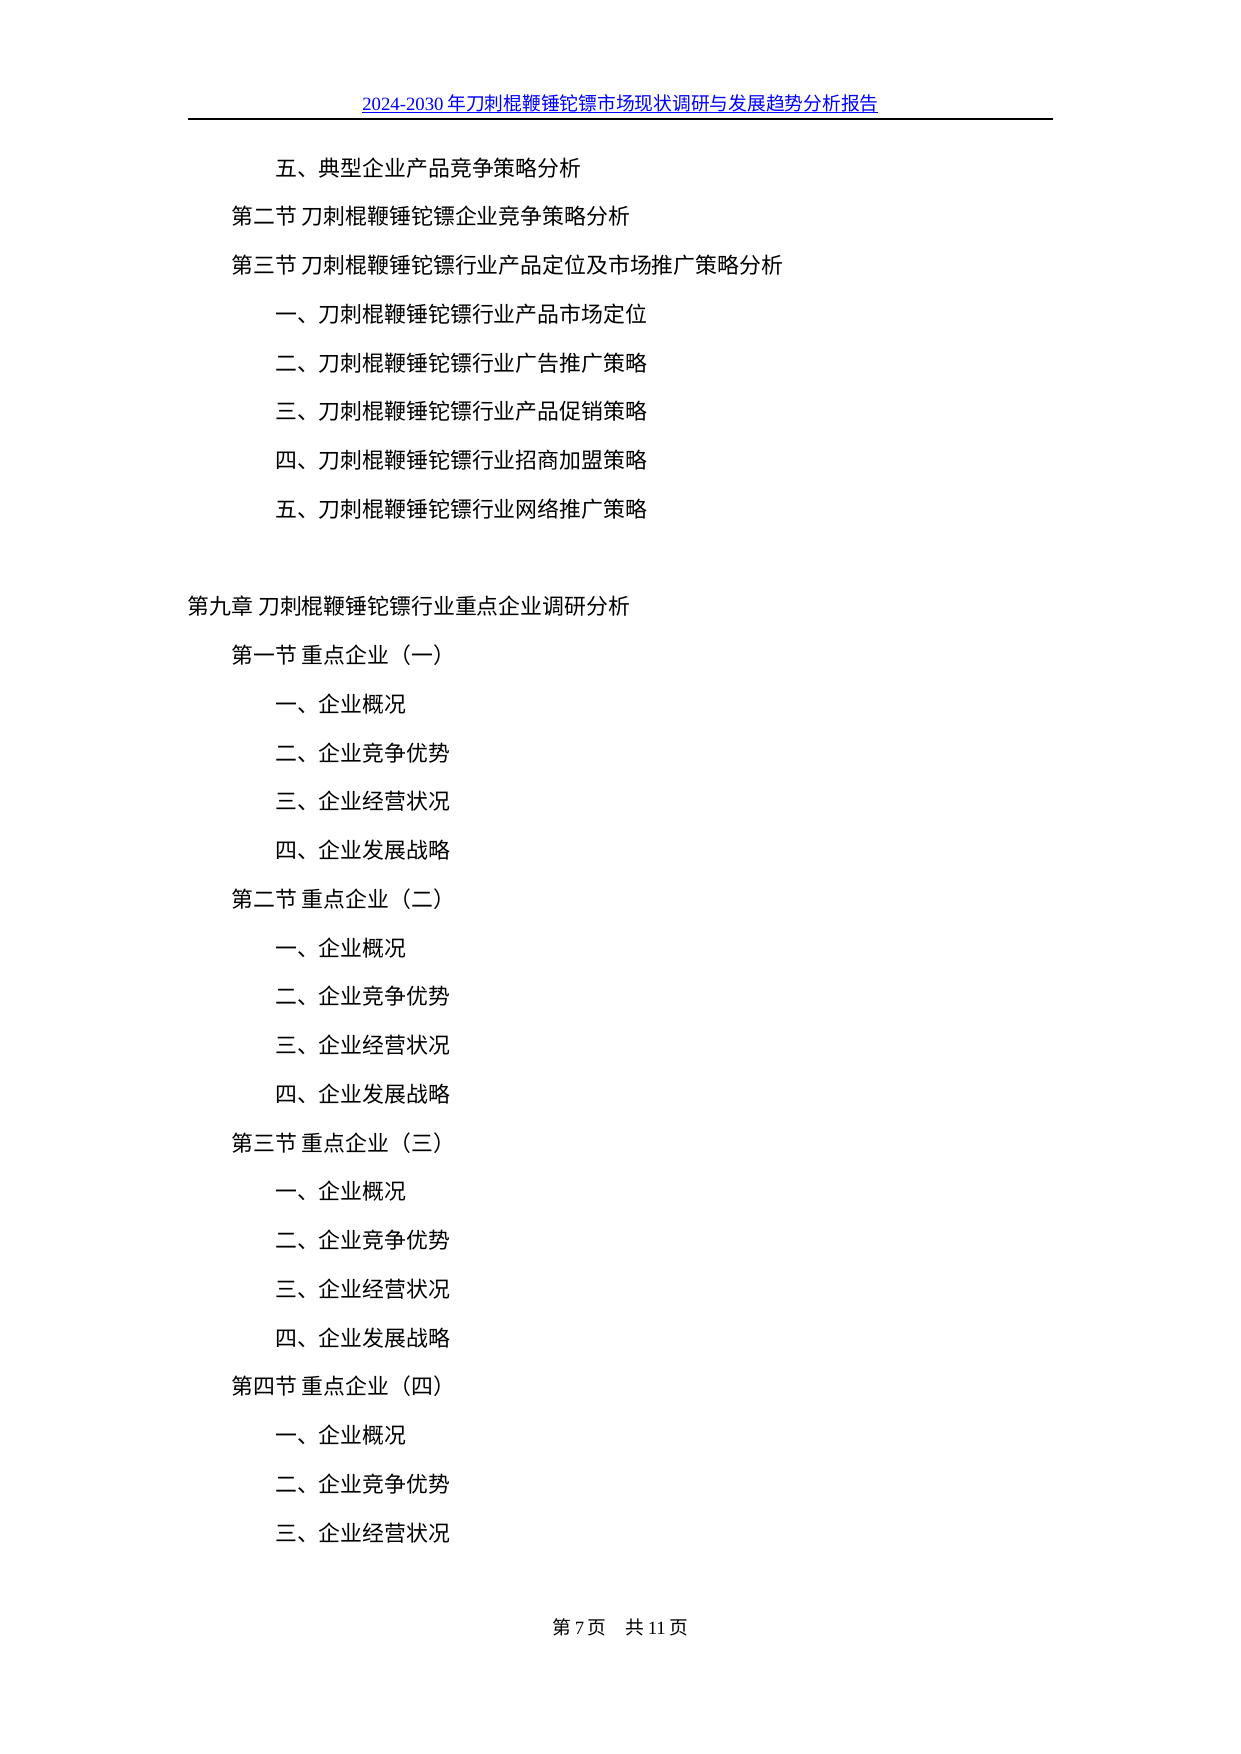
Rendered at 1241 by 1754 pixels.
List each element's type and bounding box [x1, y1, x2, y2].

text [187, 150, 1053, 1548]
